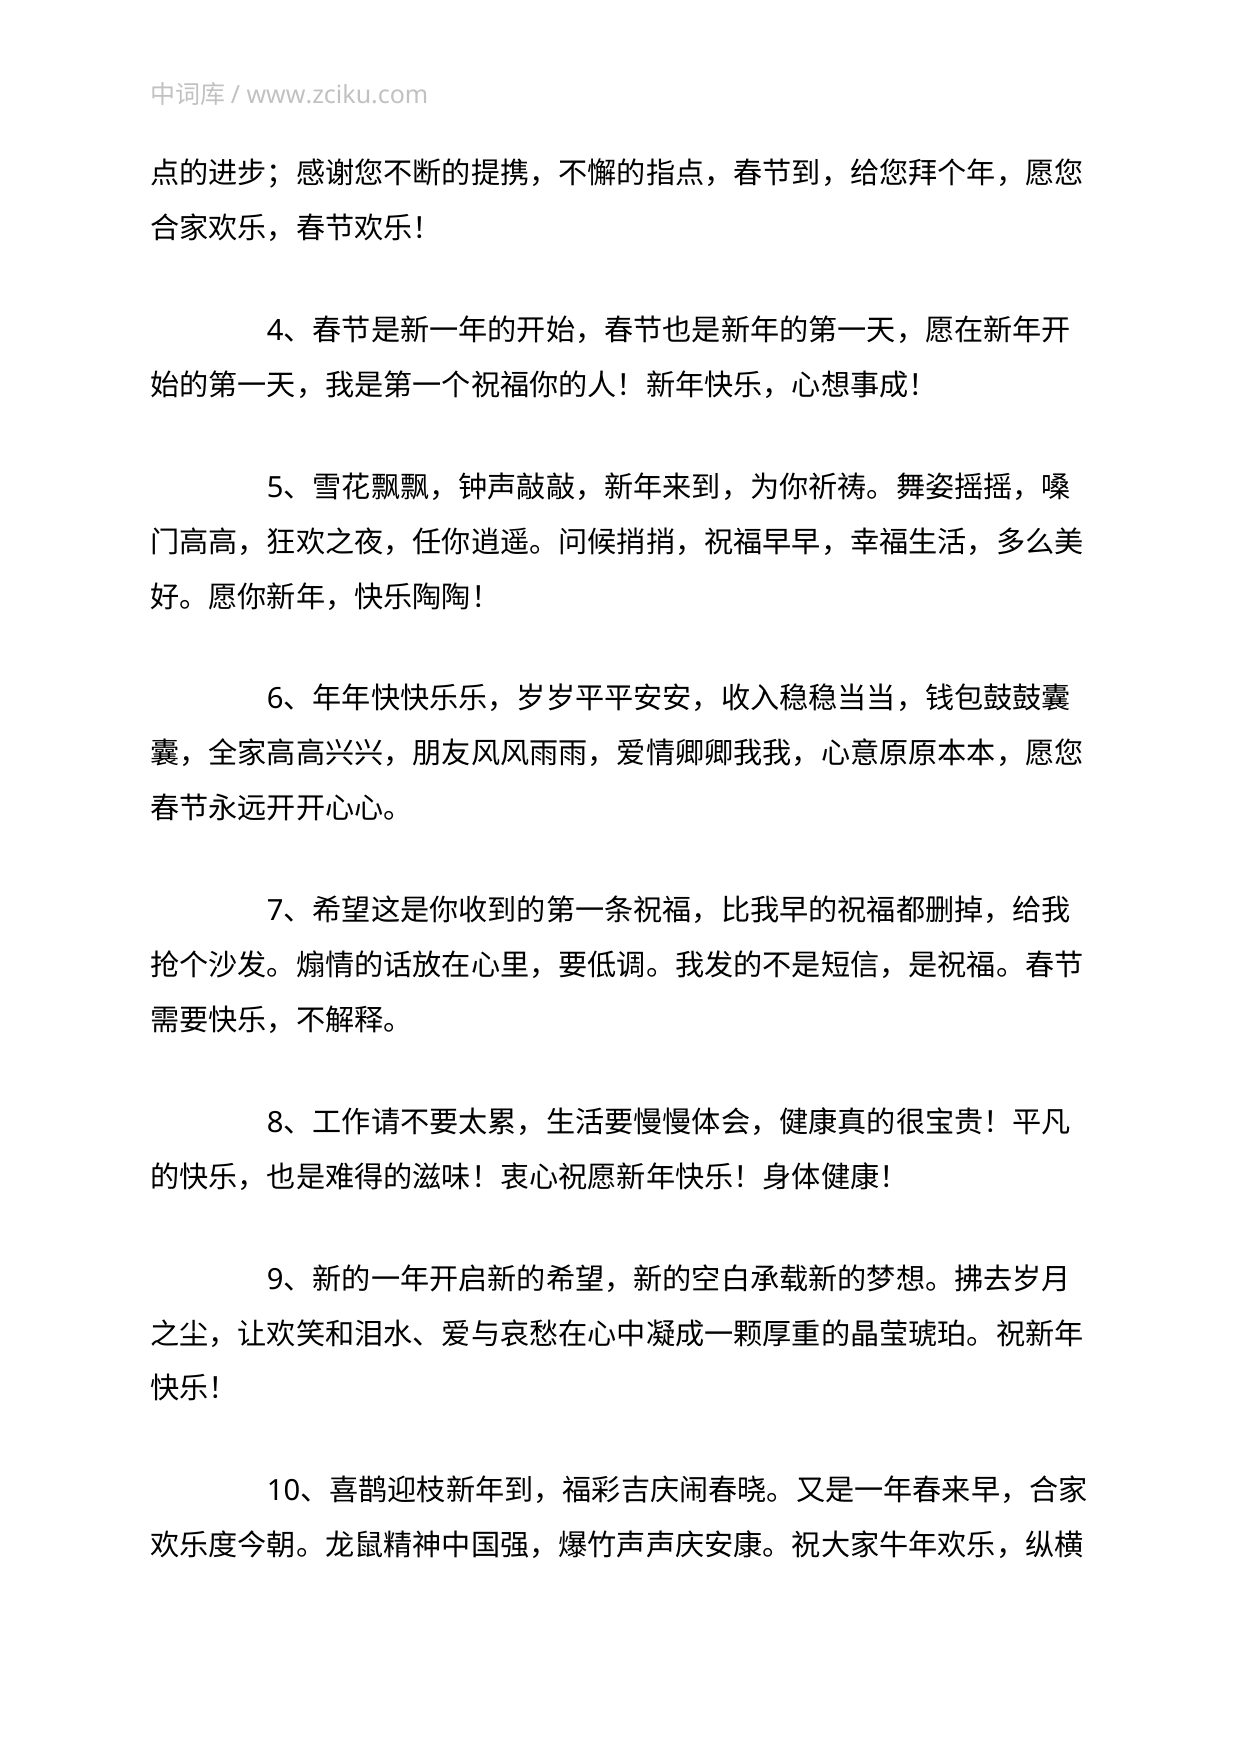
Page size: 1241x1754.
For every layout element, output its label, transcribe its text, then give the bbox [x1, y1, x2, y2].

text 6、年年快快乐乐，岁岁平平安安，收入稳稳当当，钱包鼓鼓囊囊，全家高高兴兴，朋友风风雨雨，爱情卿卿我我，心意原原本本，愿您春节永远开开心心。 [150, 675, 1090, 827]
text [150, 1467, 1090, 1564]
text 4、春节是新一年的开始，春节也是新年的第一天，愿在新年开始的第一天，我是第一个祝福你的人！新年快乐，心想事成！ [150, 307, 1090, 404]
text 7、希望这是你收到的第一条祝福，比我早的祝福都删掉，给我抢个沙发。煽情的话放在心里，要低调。我发的不是短信，是祝福。春节需要快乐，不解释。 [150, 887, 1090, 1039]
text 9、新的一年开启新的希望，新的空白承载新的梦想。拂去岁月之尘，让欢笑和泪水、爱与哀愁在心中凝成一颗厚重的晶莹琥珀。祝新年快乐！ [150, 1255, 1090, 1407]
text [150, 150, 1090, 247]
text 5、雪花飘飘，钟声敲敲，新年来到，为你祈祷。舞姿摇摇，嗓门高高，狂欢之夜，任你逍遥。问候捎捎，祝福早早，幸福生活，多么美好。愿你新年，快乐陶陶！ [150, 463, 1090, 616]
text 8、工作请不要太累，生活要慢慢体会，健康真的很宝贵！平凡的快乐，也是难得的滋味！衷心祝愿新年快乐！身体健康！ [150, 1098, 1090, 1196]
